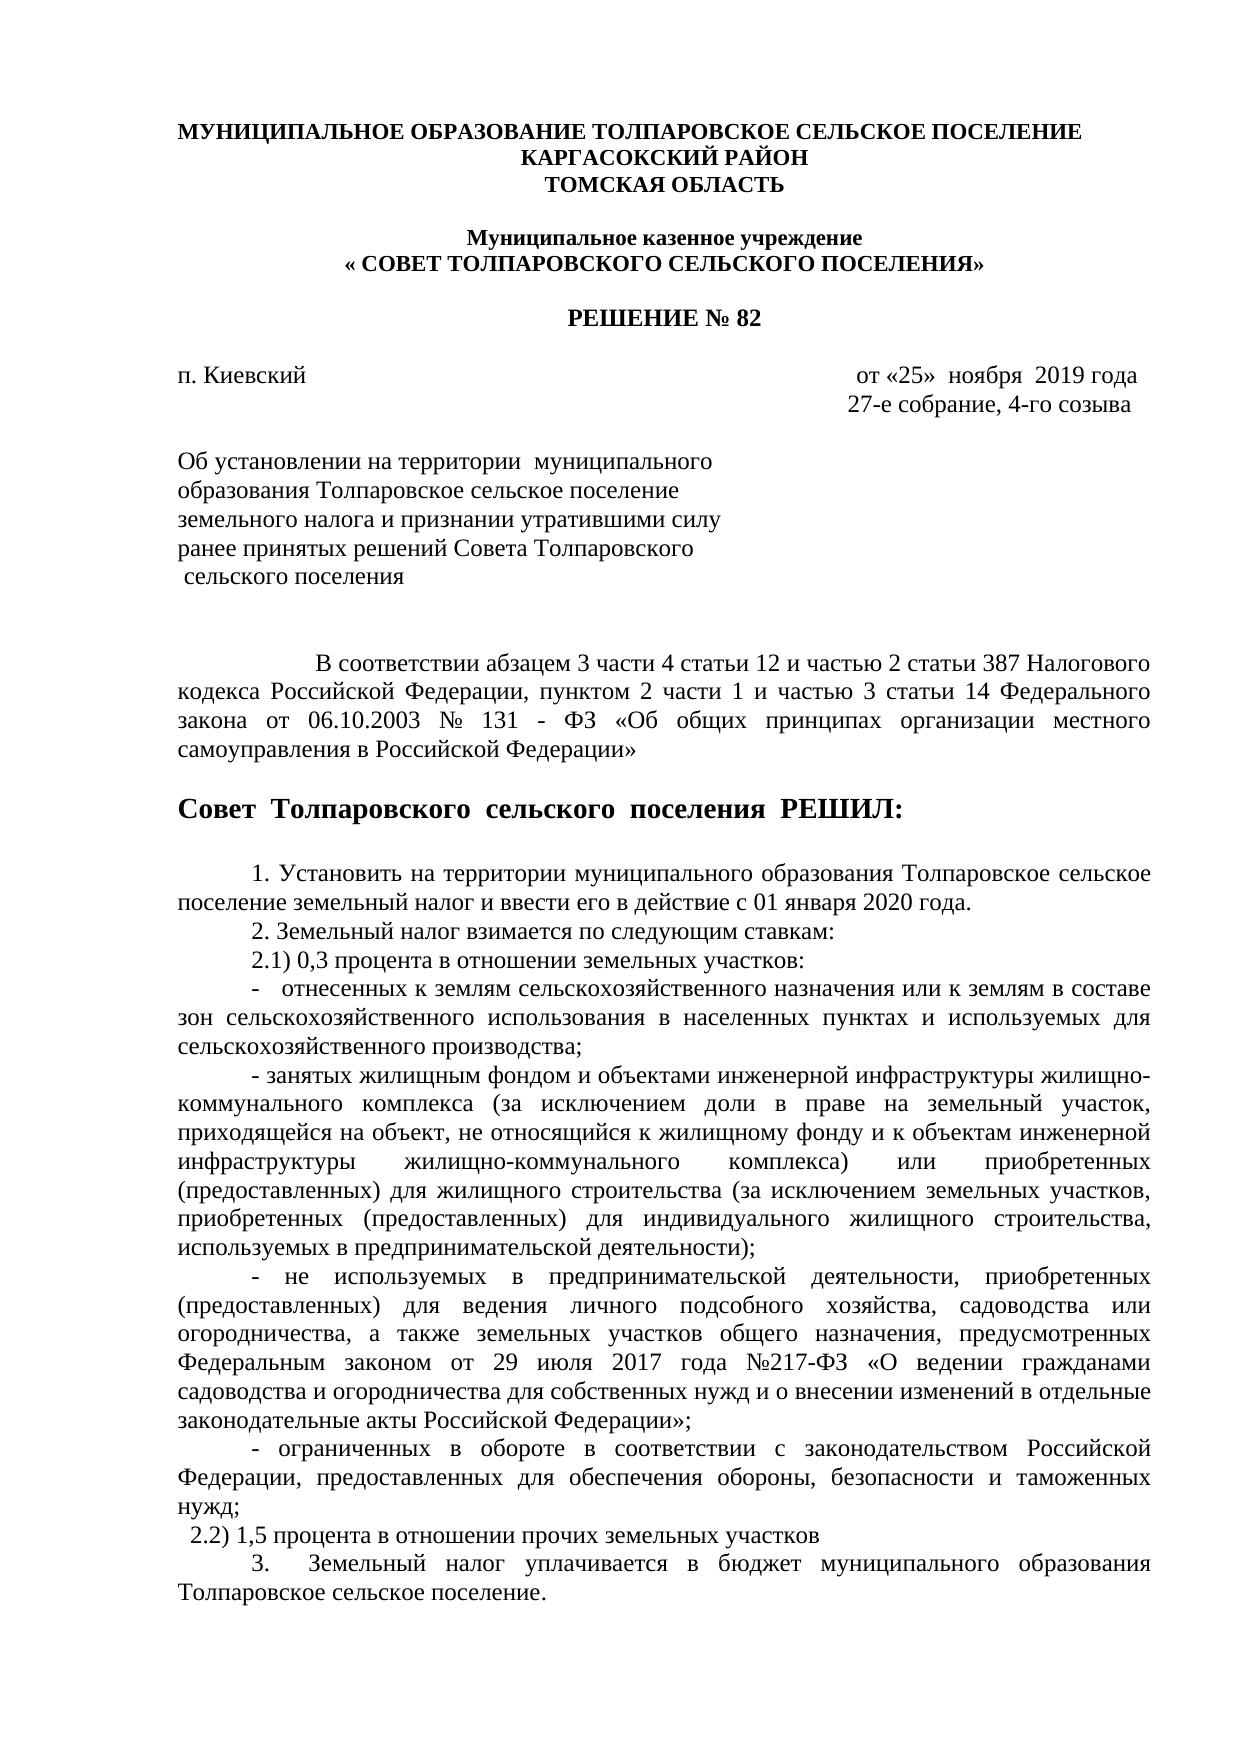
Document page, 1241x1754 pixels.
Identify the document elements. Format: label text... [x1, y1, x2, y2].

text сельского поселения [177, 561, 1152, 590]
text 2.2) 1,5 процента в отношении прочих земельных участков [177, 1520, 1152, 1548]
text Об установлении на территории муниципального [177, 446, 1152, 475]
text Совет Толпаровского сельского поселения РЕШИЛ: [177, 791, 1152, 825]
text - ограниченных в обороте в соответствии с законодательством Российской Федерации, предоставленных для обеспечения обороны, безопасности и таможенных нужд; [177, 1433, 1152, 1520]
text 27-е собрание, 4-го созыва [177, 389, 1152, 418]
text РЕШЕНИЕ № 82 [177, 303, 1152, 331]
text В соответствии абзацем 3 части 4 статьи 12 и частью 2 статьи 387 Налогового кодекса Российской Федерации, пунктом 2 части 1 и частью 3 статьи 14 Федерального закона от 06.10.2003 № 131 - ФЗ «Об общих принципах организации местного самоуправления в Российской Федерации» [177, 648, 1152, 763]
text - отнесенных к землям сельскохозяйственного назначения или к землям в составе зон сельскохозяйственного использования в населенных пунктах и используемых для сельскохозяйственного производства; [177, 973, 1152, 1060]
text МУНИЦИПАЛЬНОЕ ОБРАЗОВАНИЕ ТОЛПАРОВСКОЕ СЕЛЬСКОЕ ПОСЕЛЕНИЕ [177, 118, 1152, 144]
text 2. Земельный налог взимается по следующим ставкам: [177, 916, 1152, 945]
text КАРГАСОКСКИЙ РАЙОН [177, 144, 1152, 171]
text 1. Установить на территории муниципального образования Толпаровское сельское поселение земельный налог и ввести его в действие с 01 января 2020 года. [177, 858, 1152, 916]
text - не используемых в предпринимательской деятельности, приобретенных (предоставленных) для ведения личного подсобного хозяйства, садоводства или огородничества, а также земельных участков общего назначения, предусмотренных Федеральным законом от 29 июля 2017 года №217-ФЗ «О ведении гражданами садоводства и огородничества для собственных нужд и о внесении изменений в отдельные законодательные акты Российской Федерации»; [177, 1261, 1152, 1433]
text 2.1) 0,3 процента в отношении земельных участков: [177, 945, 1152, 973]
text земельного налога и признании утратившими силу [177, 504, 1152, 533]
text - занятых жилищным фондом и объектами инженерной инфраструктуры жилищно-коммунального комплекса (за исключением доли в праве на земельный участок, приходящейся на объект, не относящийся к жилищному фонду и к объектам инженерной инфраструктуры жилищно-коммунального комплекса) или приобретенных (предоставленных) для жилищного строительства (за исключением земельных участков, приобретенных (предоставленных) для индивидуального жилищного строительства, используемых в предпринимательской деятельности); [177, 1060, 1152, 1261]
text 3. Земельный налог уплачивается в бюджет муниципального образования Толпаровское сельское поселение. [177, 1548, 1152, 1606]
text п. Киевский от «25» ноября 2019 года [177, 360, 1152, 389]
text образования Толпаровское сельское поселение [177, 475, 1152, 504]
text ранее принятых решений Совета Толпаровского [177, 533, 1152, 561]
text Муниципальное казенное учреждение [177, 223, 1152, 250]
text ТОМСКАЯ ОБЛАСТЬ [177, 171, 1152, 197]
text « СОВЕТ ТОЛПАРОВСКОГО СЕЛЬСКОГО ПОСЕЛЕНИЯ» [177, 250, 1152, 276]
